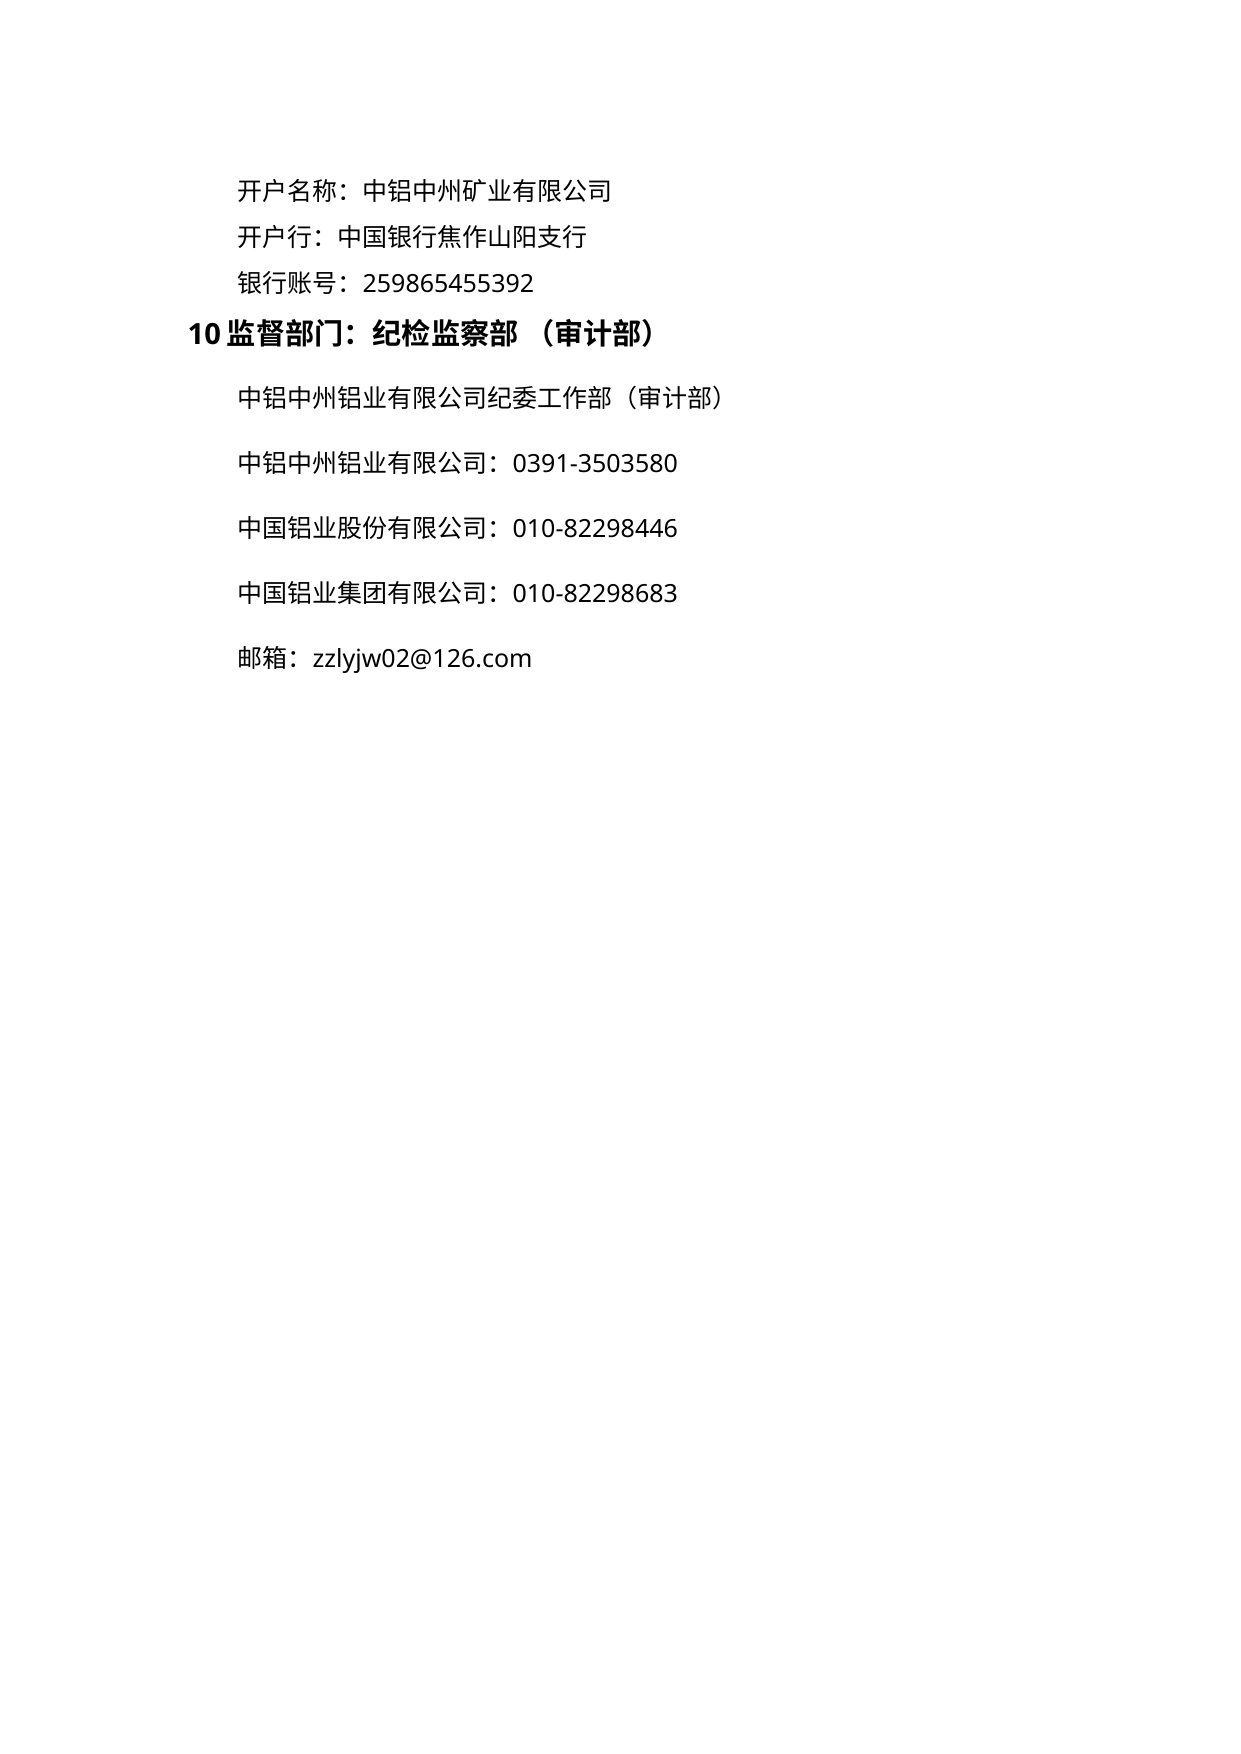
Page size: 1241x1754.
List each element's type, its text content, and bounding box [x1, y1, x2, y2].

text 10监督部门：纪检监察部 （审计部） [187, 299, 1053, 364]
text 中铝中州铝业有限公司纪委工作部（审计部） [187, 364, 1053, 429]
text 中国铝业股份有限公司：010-82298446 [187, 494, 1053, 559]
text 中铝中州铝业有限公司：0391-3503580 [187, 429, 1053, 494]
text 开户名称：中铝中州矿业有限公司 [187, 162, 1053, 208]
text 银行账号：259865455392 [187, 254, 1053, 299]
text 开户行：中国银行焦作山阳支行 [187, 208, 1053, 254]
text 中国铝业集团有限公司：010-82298683 [187, 559, 1053, 624]
text 邮箱：zzlyjw02@126.com [187, 624, 1053, 689]
